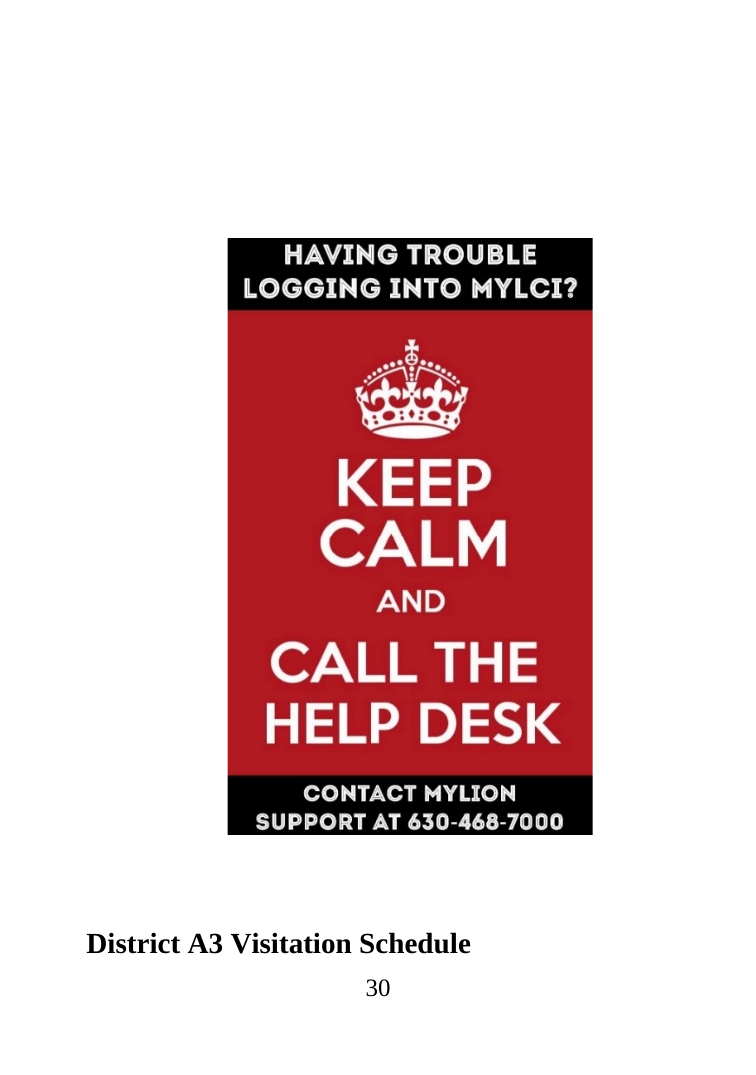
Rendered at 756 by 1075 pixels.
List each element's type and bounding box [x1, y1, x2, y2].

picture [227, 238, 593, 835]
table_header [75, 45, 681, 960]
